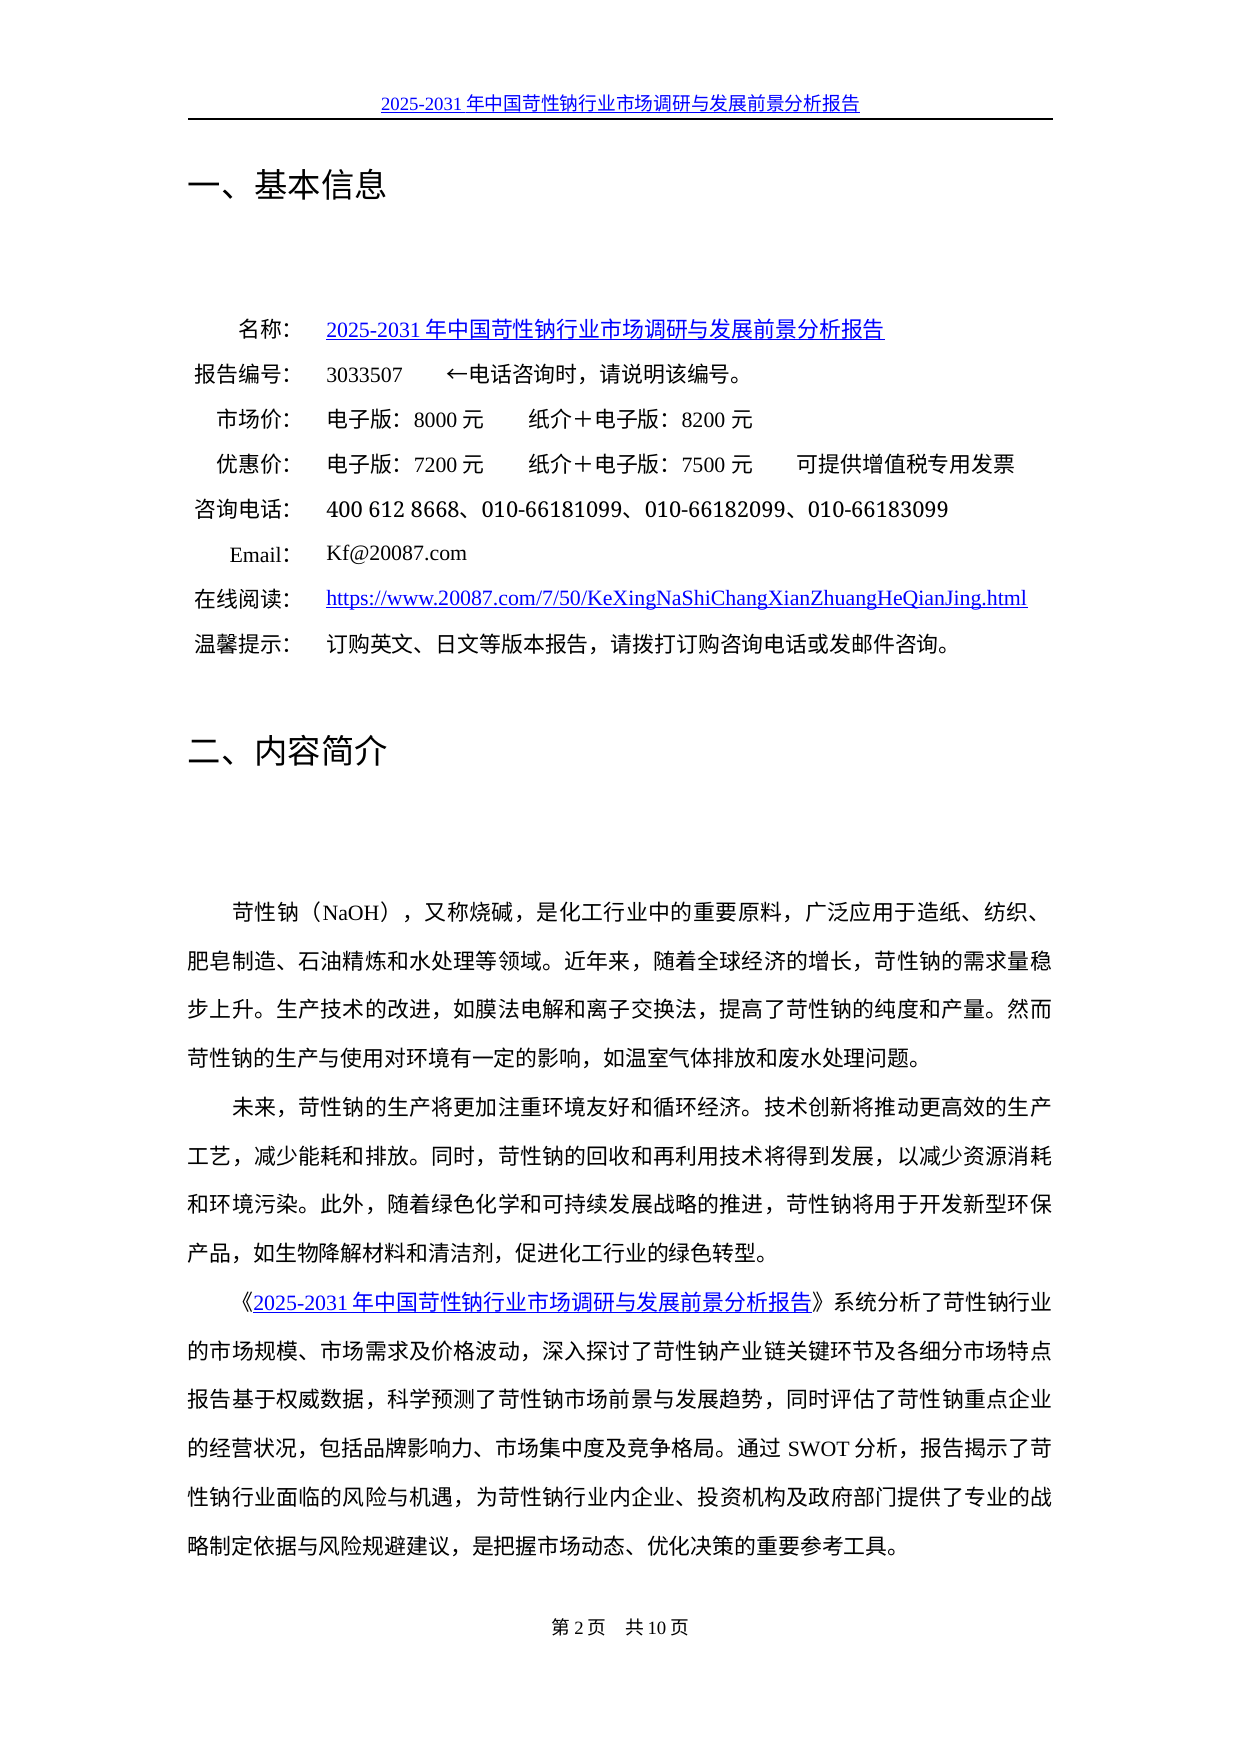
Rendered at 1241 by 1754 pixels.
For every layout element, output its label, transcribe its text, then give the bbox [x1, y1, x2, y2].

table_cell 报告编号： [167, 357, 315, 402]
table_cell 在线阅读： [167, 582, 315, 627]
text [187, 894, 1053, 1561]
table_cell 优惠价： [167, 447, 315, 492]
title 二、内容简介 [187, 717, 1053, 782]
table_cell 3033507 ←电话咨询时，请说明该编号。 [315, 357, 1073, 402]
table_cell Kf@20087.com [315, 537, 1073, 582]
table_cell 电子版：8000 元 纸介＋电子版：8200 元 [315, 402, 1073, 447]
title 一、基本信息 [187, 150, 1053, 215]
table_cell 咨询电话： [167, 492, 315, 537]
table_cell Email： [167, 537, 315, 582]
table_cell [315, 582, 1073, 627]
table_header 名称： [167, 312, 315, 357]
table_cell 市场价： [167, 402, 315, 447]
table_cell 温馨提示： [167, 627, 315, 672]
table_header 2025-2031年中国苛性钠行业市场调研与发展前景分析报告 [315, 312, 1073, 357]
table_cell 400 612 8668、010-66181099、010-66182099、010-66183099 [315, 492, 1073, 537]
table_cell 电子版：7200 元 纸介＋电子版：7500 元 可提供增值税专用发票 [315, 447, 1073, 492]
table_cell 订购英文、日文等版本报告，请拨打订购咨询电话或发邮件咨询。 [315, 627, 1073, 672]
